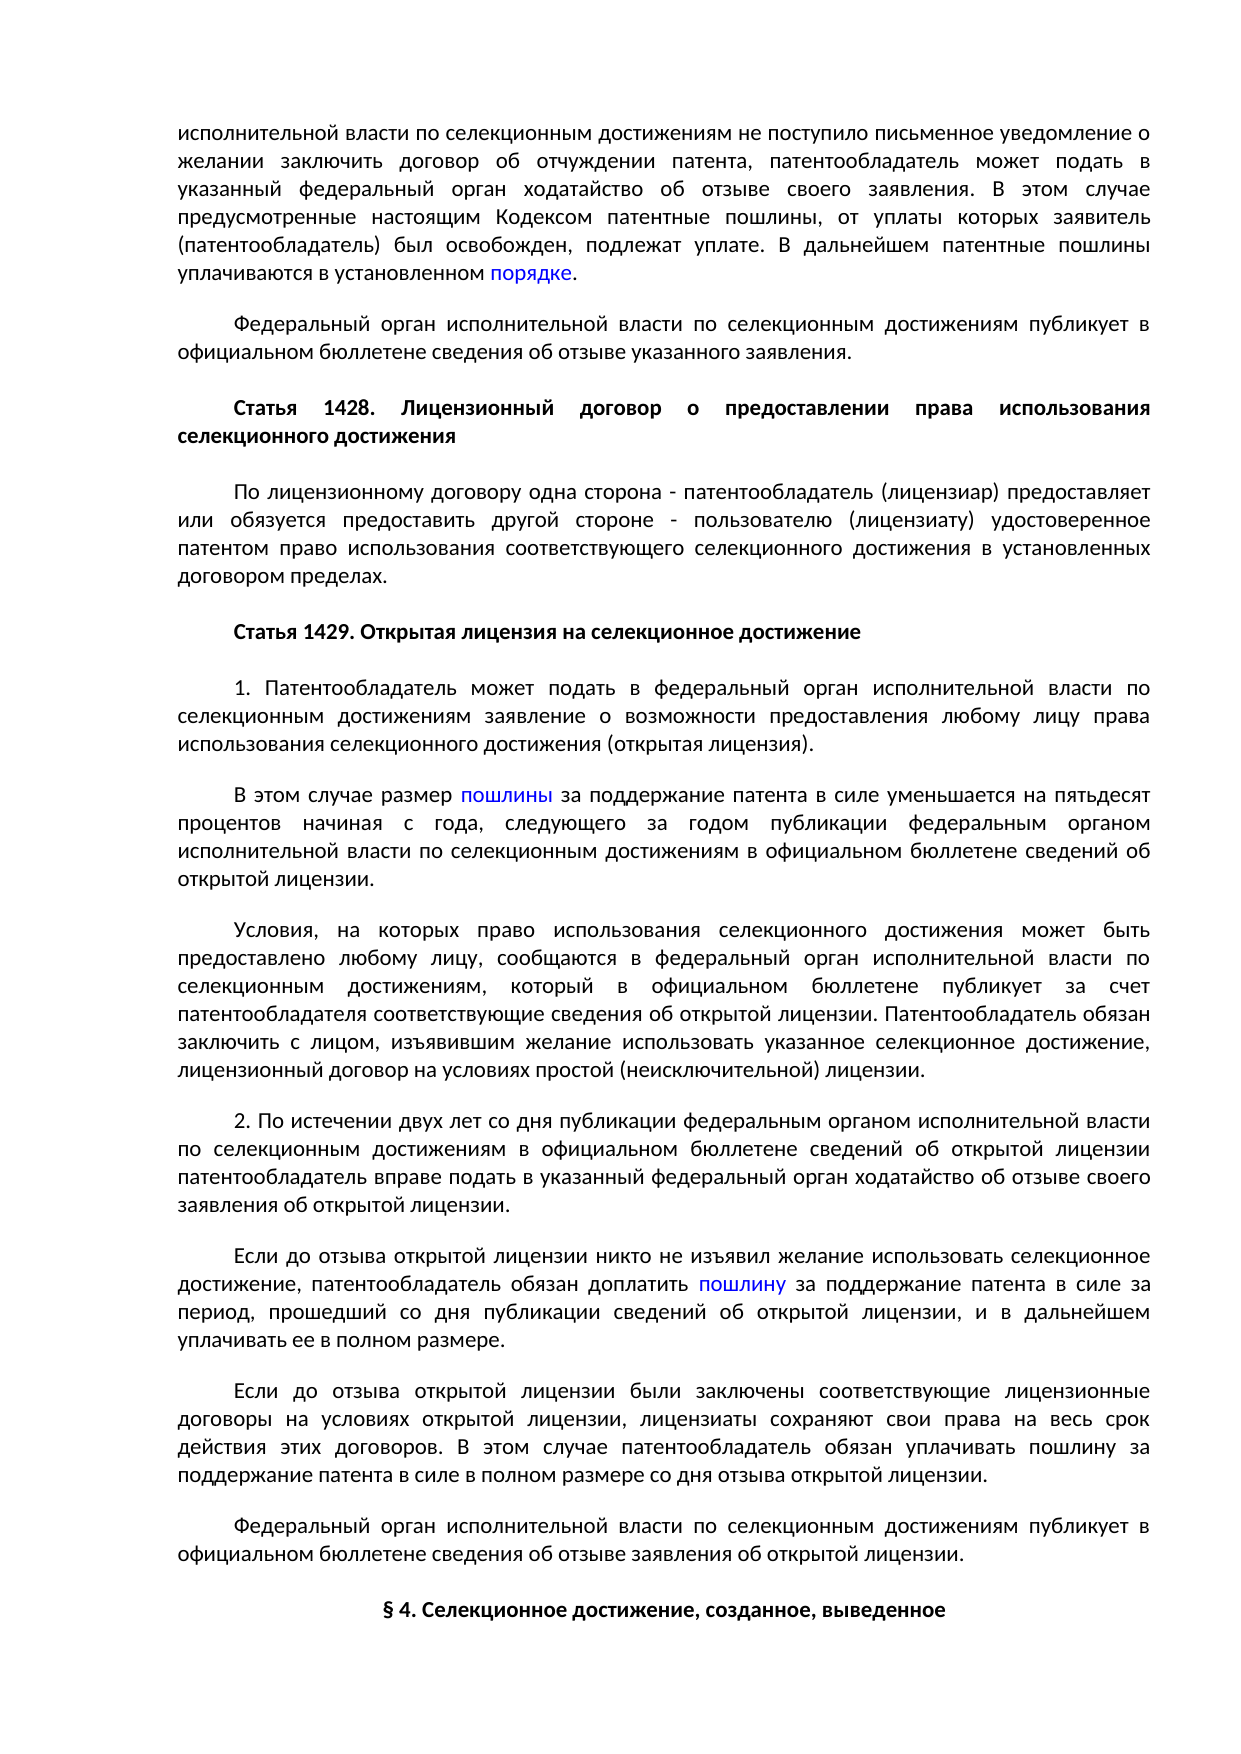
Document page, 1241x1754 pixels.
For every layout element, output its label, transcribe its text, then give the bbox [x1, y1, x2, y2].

text Если до отзыва открытой лицензии никто не изъявил желание использовать селекционное достижение, патентообладатель обязан доплатить пошлину за поддержание патента в силе за период, прошедший со дня публикации сведений об открытой лицензии, и в дальнейшем уплачивать ее в полном размере. [177, 1241, 1152, 1353]
text По лицензионному договору одна сторона - патентообладатель (лицензиар) предоставляет или обязуется предоставить другой стороне - пользователю (лицензиату) удостоверенное патентом право использования соответствующего селекционного достижения в установленных договором пределах. [177, 477, 1152, 589]
text Если до отзыва открытой лицензии были заключены соответствующие лицензионные договоры на условиях открытой лицензии, лицензиаты сохраняют свои права на весь срок действия этих договоров. В этом случае патентообладатель обязан уплачивать пошлину за поддержание патента в силе в полном размере со дня отзыва открытой лицензии. [177, 1376, 1152, 1488]
text 1. Патентообладатель может подать в федеральный орган исполнительной власти по селекционным достижениям заявление о возможности предоставления любому лицу права использования селекционного достижения (открытая лицензия). [177, 673, 1152, 757]
text Федеральный орган исполнительной власти по селекционным достижениям публикует в официальном бюллетене сведения об отзыве заявления об открытой лицензии. [177, 1511, 1152, 1567]
text В этом случае размер пошлины за поддержание патента в силе уменьшается на пятьдесят процентов начиная с года, следующего за годом публикации федеральным органом исполнительной власти по селекционным достижениям в официальном бюллетене сведений об открытой лицензии. [177, 780, 1152, 892]
text Статья 1429. Открытая лицензия на селекционное достижение [177, 617, 1152, 645]
text Условия, на которых право использования селекционного достижения может быть предоставлено любому лицу, сообщаются в федеральный орган исполнительной власти по селекционным достижениям, который в официальном бюллетене публикует за счет патентообладателя соответствующие сведения об открытой лицензии. Патентообладатель обязан заключить с лицом, изъявившим желание использовать указанное селекционное достижение, лицензионный договор на условиях простой (неисключительной) лицензии. [177, 915, 1152, 1083]
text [177, 118, 1152, 286]
text 2. По истечении двух лет со дня публикации федеральным органом исполнительной власти по селекционным достижениям в официальном бюллетене сведений об открытой лицензии патентообладатель вправе подать в указанный федеральный орган ходатайство об отзыве своего заявления об открытой лицензии. [177, 1106, 1152, 1218]
text § 4. Селекционное достижение, созданное, выведенное [177, 1596, 1152, 1623]
text Федеральный орган исполнительной власти по селекционным достижениям публикует в официальном бюллетене сведения об отзыве указанного заявления. [177, 309, 1152, 365]
text Статья 1428. Лицензионный договор о предоставлении права использования селекционного достижения [177, 393, 1152, 449]
